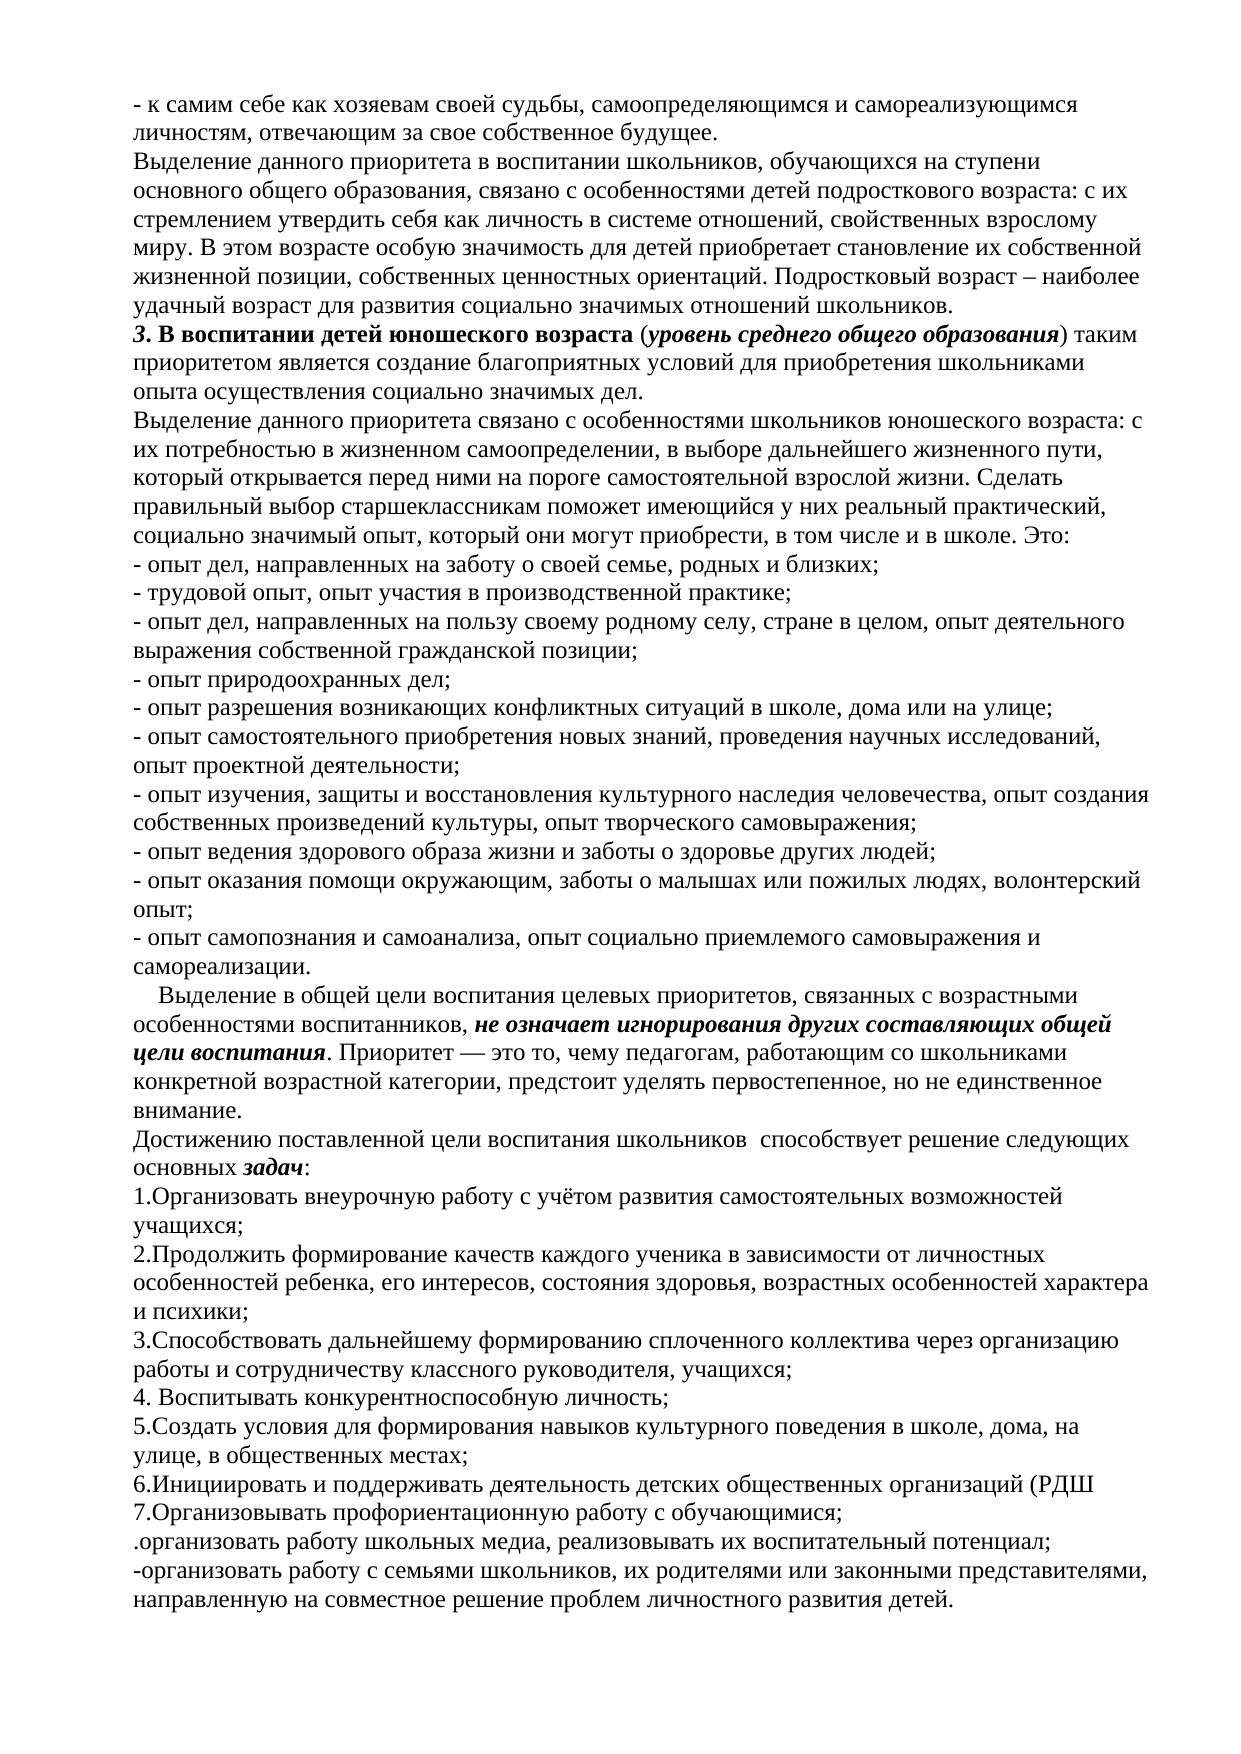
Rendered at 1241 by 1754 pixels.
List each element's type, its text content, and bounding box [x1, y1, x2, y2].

text - трудовой опыт, опыт участия в производственной практике; [133, 577, 1152, 606]
text 2.Продолжить формирование качеств каждого ученика в зависимости от личностных особенностей ребенка, его интересов, состояния здоровья, возрастных особенностей характера и психики; [133, 1239, 1152, 1325]
text Выделение данного приоритета связано с особенностями школьников юношеского возраста: с их потребностью в жизненном самоопределении, в выборе дальнейшего жизненного пути, который открывается перед ними на пороге самостоятельной взрослой жизни. Сделать правильный выбор старшеклассникам поможет имеющийся у них реальный практический, социально значимый опыт, который они могут приобрести, в том числе и в школе. Это: [133, 405, 1152, 549]
text - опыт изучения, защиты и восстановления культурного наследия человечества, опыт создания собственных произведений культуры, опыт творческого самовыражения; [133, 779, 1152, 836]
text - опыт оказания помощи окружающим, заботы о малышах или пожилых людях, волонтерский опыт; [133, 865, 1152, 922]
text 3. В воспитании детей юношеского возраста (уровень среднего общего образования) таким приоритетом является создание благоприятных условий для приобретения школьниками опыта осуществления социально значимых дел. [133, 319, 1152, 405]
text 6.Инициировать и поддерживать деятельность детских общественных организаций (РДШ [133, 1469, 1152, 1497]
text 7.Организовывать профориентационную работу с обучающимися; [133, 1497, 1152, 1526]
text - опыт дел, направленных на заботу о своей семье, родных и близких; [133, 549, 1152, 577]
text - опыт самостоятельного приобретения новых знаний, проведения научных исследований, опыт проектной деятельности; [133, 721, 1152, 779]
text - опыт ведения здорового образа жизни и заботы о здоровье других людей; [133, 836, 1152, 865]
text Выделение в общей цели воспитания целевых приоритетов, связанных с возрастными особенностями воспитанников, не означает игнорирования других составляющих общей цели воспитания. Приоритет — это то, чему педагогам, работающим со школьниками конкретной возрастной категории, предстоит уделять первостепенное, но не единственное внимание. [133, 980, 1152, 1124]
text - опыт разрешения возникающих конфликтных ситуаций в школе, дома или на улице; [133, 692, 1152, 721]
text 4. Воспитывать конкурентноспособную личность; [133, 1382, 1152, 1411]
text -организовать работу с семьями школьников, их родителями или законными представителями, направленную на совместное решение проблем личностного развития детей. [133, 1555, 1152, 1612]
text 1.Организовать внеурочную работу с учётом развития самостоятельных возможностей учащихся; [133, 1181, 1152, 1239]
text 5.Создать условия для формирования навыков культурного поведения в школе, дома, на улице, в общественных местах; [133, 1411, 1152, 1469]
text - опыт природоохранных дел; [133, 664, 1152, 692]
text Достижению поставленной цели воспитания школьников способствует решение следующих основных задач: [133, 1124, 1152, 1181]
text .организовать работу школьных медиа, реализовывать их воспитательный потенциал; [133, 1526, 1152, 1555]
text - опыт дел, направленных на пользу своему родному селу, стране в целом, опыт деятельного выражения собственной гражданской позиции; [133, 606, 1152, 664]
text Выделение данного приоритета в воспитании школьников, обучающихся на ступени основного общего образования, связано с особенностями детей подросткового возраста: с их стремлением утвердить себя как личность в системе отношений, свойственных взрослому миру. В этом возрасте особую значимость для детей приобретает становление их собственной жизненной позиции, собственных ценностных ориентаций. Подростковый возраст – наиболее удачный возраст для развития социально значимых отношений школьников. [133, 146, 1152, 319]
text - опыт самопознания и самоанализа, опыт социально приемлемого самовыражения и самореализации. [133, 922, 1152, 980]
text - к самим себе как хозяевам своей судьбы, самоопределяющимся и самореализующимся личностям, отвечающим за свое собственное будущее. [133, 89, 1152, 146]
text 3.Способствовать дальнейшему формированию сплоченного коллектива через организацию работы и сотрудничеству классного руководителя, учащихся; [133, 1325, 1152, 1382]
